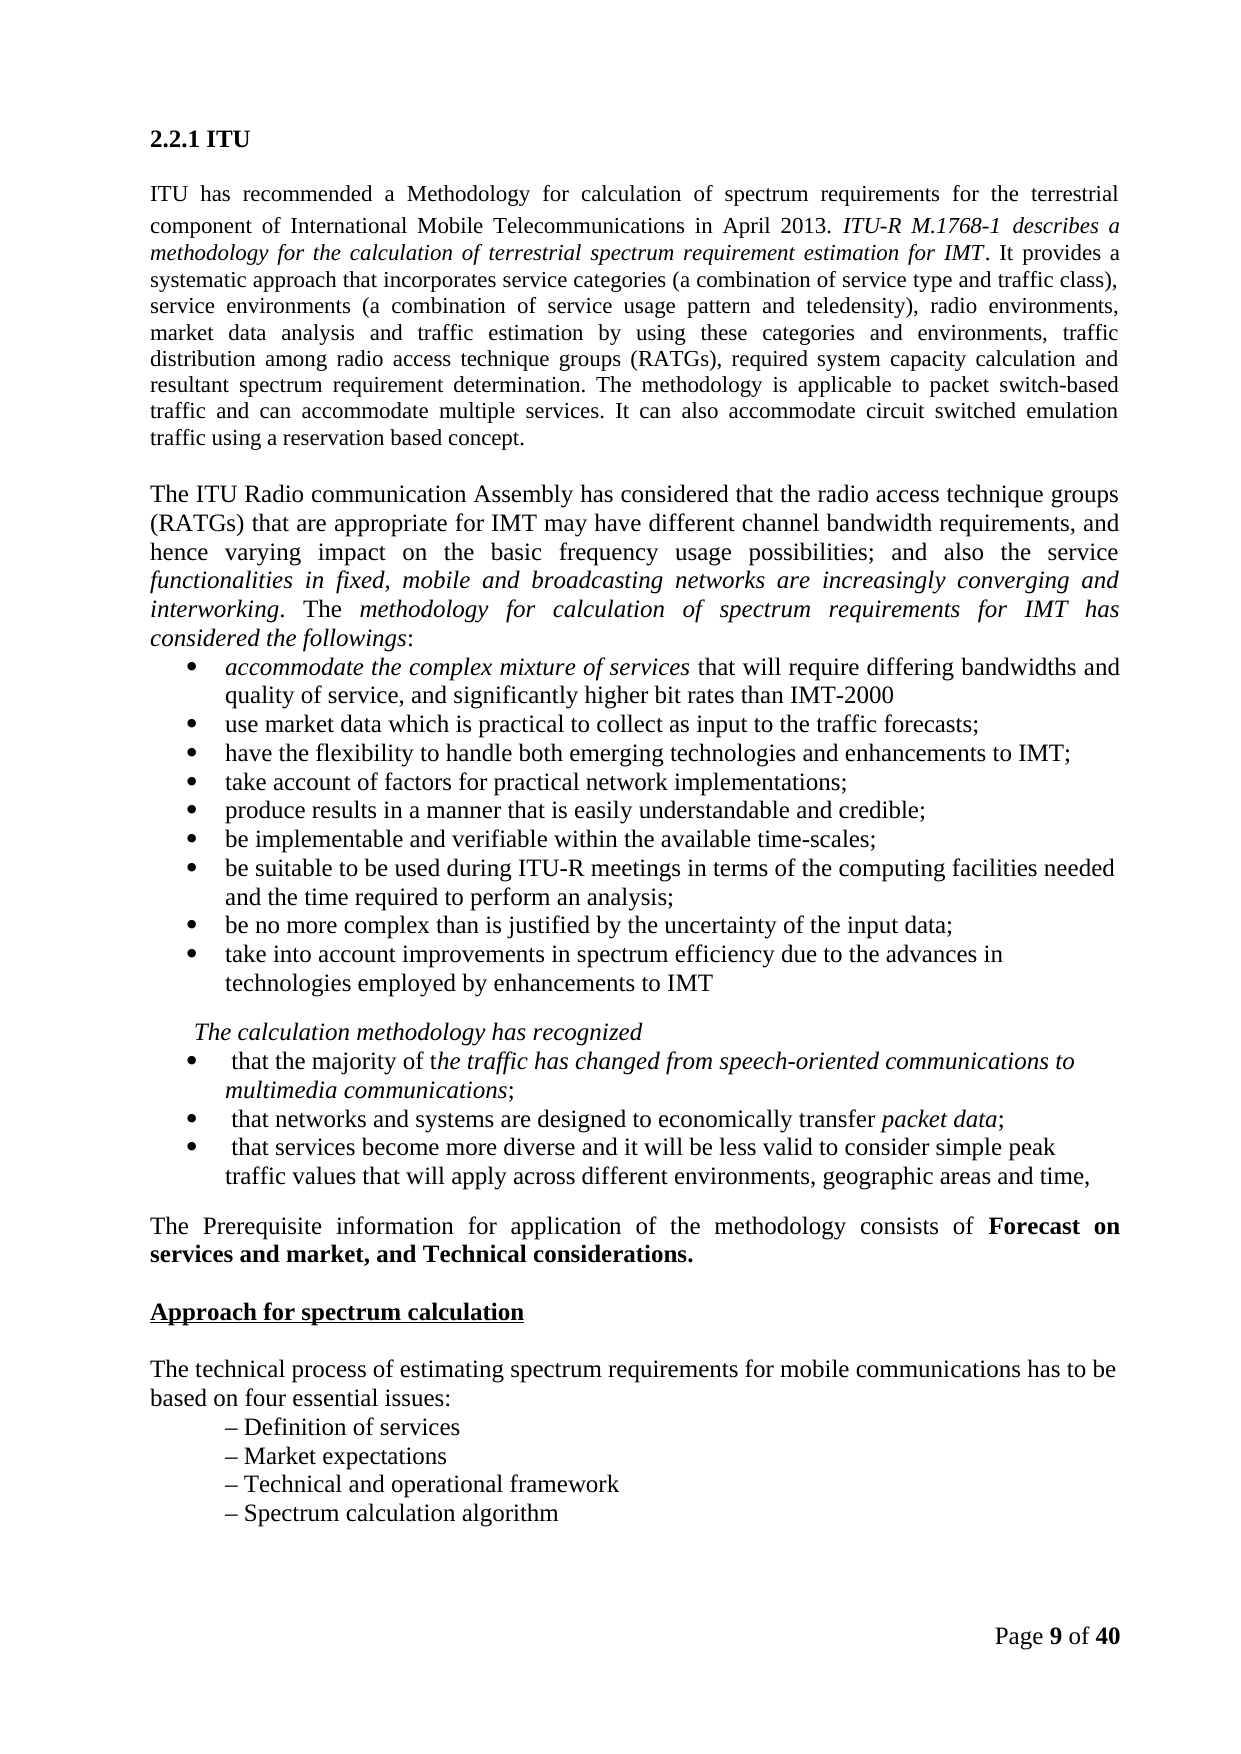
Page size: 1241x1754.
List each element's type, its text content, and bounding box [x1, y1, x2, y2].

list produce results in a manner that is easily understandable and credible; [187, 795, 1120, 824]
list that services become more diverse and it will be less valid to consider simple peak traffic values that will apply across different environments, geographic areas and time, [187, 1132, 1120, 1190]
text ITU has recommended a Methodology for calculation of spectrum requirements for the terrestrial component of International Mobile Telecommunications in April 2013. ITU-R M.1768-1 describes a methodology for the calculation of terrestrial spectrum requirement estimation for IMT. It provides a systematic approach that incorporates service categories (a combination of service type and traffic class), service environments (a combination of service usage pattern and teledensity), radio environments, market data analysis and traffic estimation by using these categories and environments, traffic distribution among radio access technique groups (RATGs), required system capacity calculation and resultant spectrum requirement determination. The methodology is applicable to packet switch-based traffic and can accommodate multiple services. It can also accommodate circuit switched emulation traffic using a reservation based concept. [150, 179, 1120, 450]
list that the majority of the traffic has changed from speech-oriented communications to multimedia communications; [187, 1046, 1120, 1104]
list accommodate the complex mixture of services that will require differing bandwidths and quality of service, and significantly higher bit rates than IMT-2000 [187, 652, 1120, 709]
list use market data which is practical to collect as input to the traffic forecasts; [187, 709, 1120, 738]
text The technical process of estimating spectrum requirements for mobile communications has to be [150, 1354, 1120, 1383]
text Approach for spectrum calculation [150, 1297, 1120, 1326]
list that networks and systems are designed to economically transfer packet data; [187, 1104, 1120, 1132]
list The Prerequisite information for application of the methodology consists of Forecast on services and market, and Technical considerations. [150, 1211, 1120, 1268]
list be no more complex than is justified by the uncertainty of the input data; [187, 910, 1120, 939]
list take account of factors for practical network implementations; [187, 767, 1120, 795]
text The ITU Radio communication Assembly has considered that the radio access technique groups (RATGs) that are appropriate for IMT may have different channel bandwidth requirements, and hence varying impact on the basic frequency usage possibilities; and also the service functionalities in fixed, mobile and broadcasting networks are increasingly converging and interworking. The methodology for calculation of spectrum requirements for IMT has considered the followings: [150, 479, 1120, 652]
text The calculation methodology has recognized [187, 1017, 1120, 1046]
text – Technical and operational framework [150, 1469, 1120, 1498]
list take into account improvements in spectrum efficiency due to the advances in technologies employed by enhancements to IMT [187, 939, 1120, 997]
text – Spectrum calculation algorithm [150, 1498, 1120, 1527]
list be suitable to be used during ITU-R meetings in terms of the computing facilities needed and the time required to perform an analysis; [187, 853, 1120, 910]
text 2.2.1 ITU [150, 124, 1120, 153]
text based on four essential issues: [150, 1383, 1120, 1412]
text – Definition of services [150, 1412, 1120, 1441]
list be implementable and verifiable within the available time-scales; [187, 824, 1120, 853]
list have the flexibility to handle both emerging technologies and enhancements to IMT; [187, 738, 1120, 767]
text – Market expectations [150, 1441, 1120, 1469]
